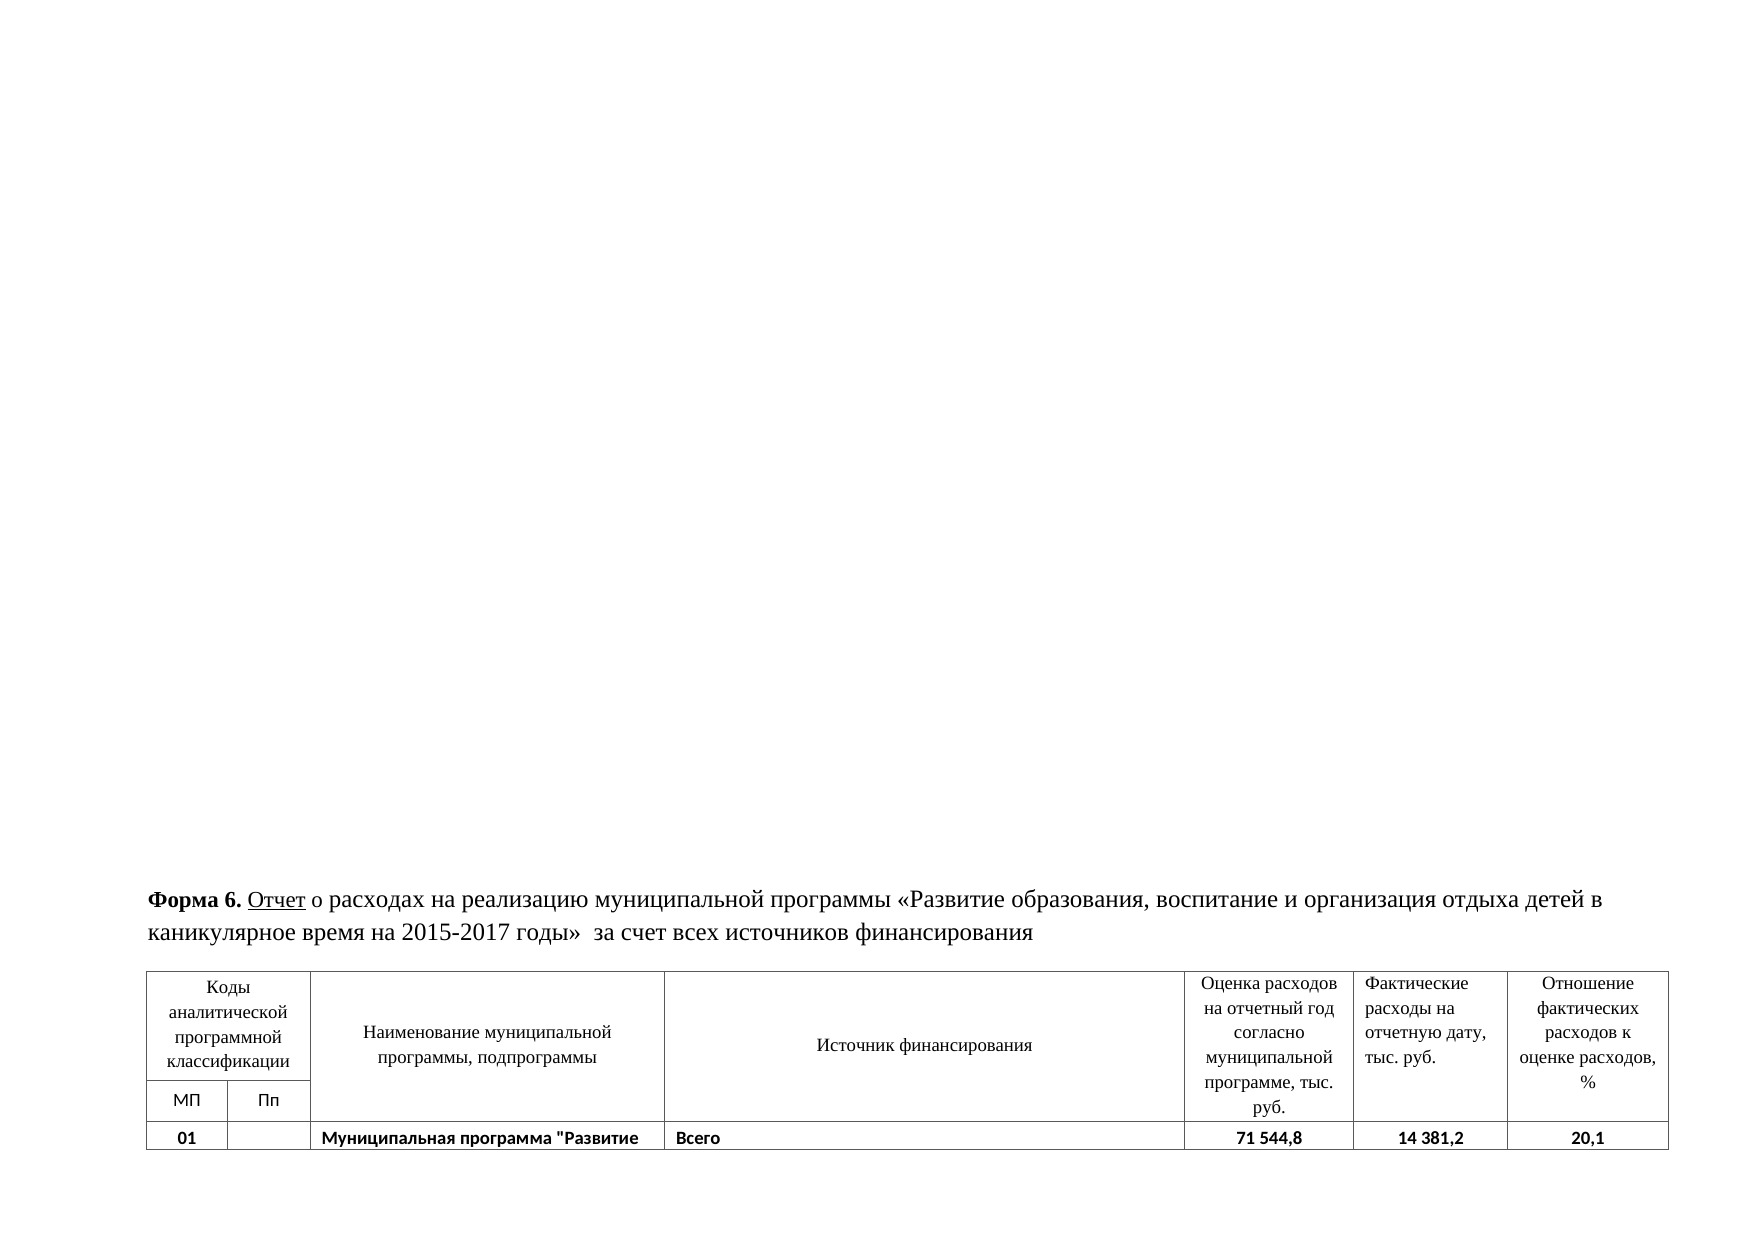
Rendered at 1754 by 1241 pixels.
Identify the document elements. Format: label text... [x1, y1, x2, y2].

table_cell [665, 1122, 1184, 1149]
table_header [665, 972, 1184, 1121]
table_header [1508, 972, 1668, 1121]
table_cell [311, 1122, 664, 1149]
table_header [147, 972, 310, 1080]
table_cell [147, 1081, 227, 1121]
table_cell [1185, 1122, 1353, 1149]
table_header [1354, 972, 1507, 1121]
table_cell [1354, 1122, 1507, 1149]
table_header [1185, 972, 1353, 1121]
text Форма 6. Отчет о расходах на реализацию муниципальной программы «Развитие образования, воспитание и организация отдыха детей в каникулярное время на 2015-2017 годы» за счет всех источников финансирования [148, 884, 1606, 946]
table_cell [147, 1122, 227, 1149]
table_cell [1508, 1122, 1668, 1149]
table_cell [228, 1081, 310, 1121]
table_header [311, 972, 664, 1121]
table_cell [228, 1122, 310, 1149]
